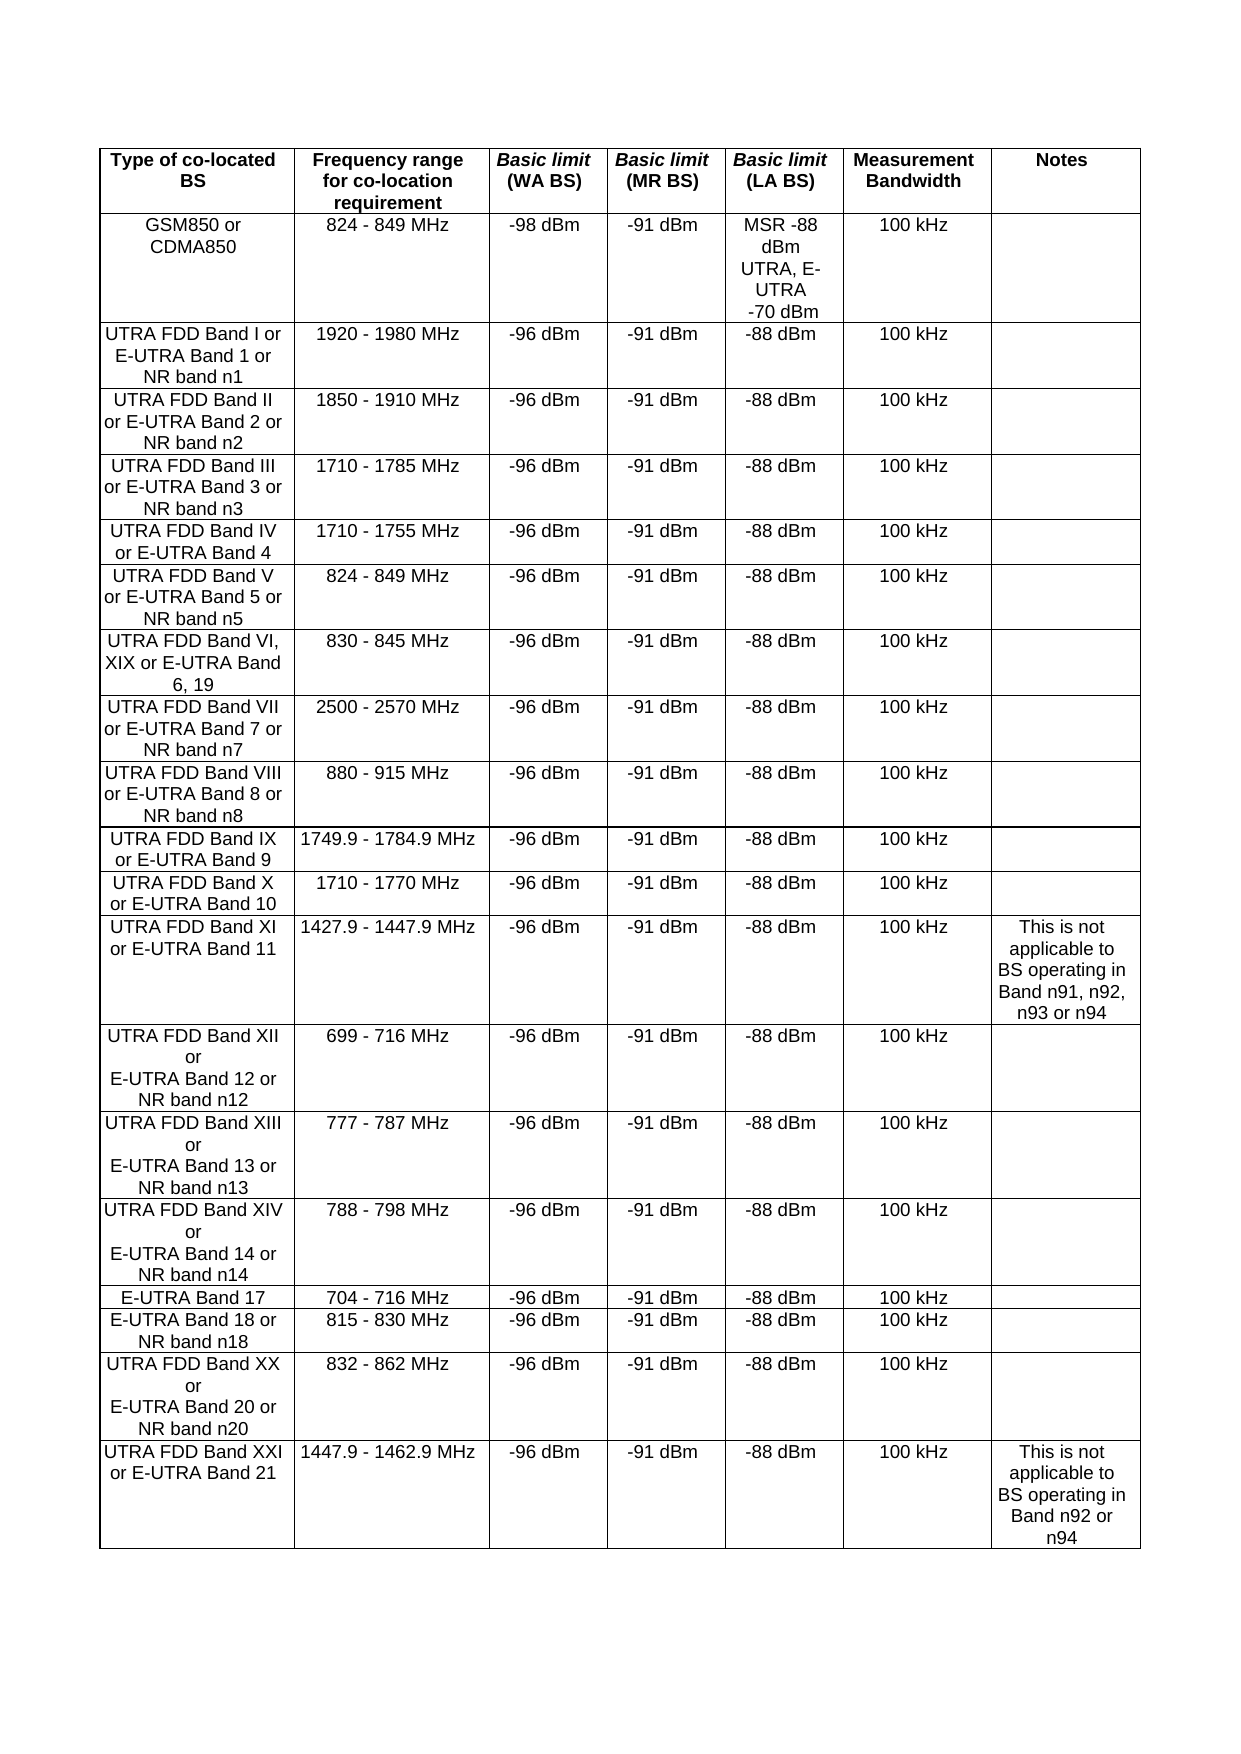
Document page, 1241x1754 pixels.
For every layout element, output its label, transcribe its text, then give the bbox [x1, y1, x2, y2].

table_cell -91 dBm [608, 696, 725, 761]
table_cell -96 dBm [490, 1286, 607, 1308]
table_cell This is not applicable to BS operating in Band n91, n92, n93 or n94 [992, 916, 1140, 1023]
table_cell 100 kHz [844, 1309, 991, 1352]
table_cell -91 dBm [608, 1199, 725, 1285]
table_cell UTRA FDD Band IV or E-UTRA Band 4 [101, 520, 294, 563]
table_cell 1710 - 1785 MHz [295, 455, 489, 519]
table_cell 824 - 849 MHz [295, 214, 489, 322]
table_cell -88 dBm [726, 762, 843, 826]
table_cell -96 dBm [490, 762, 607, 826]
table_cell -88 dBm [726, 1025, 843, 1111]
table_cell 100 kHz [844, 1025, 991, 1111]
table_cell 100 kHz [844, 872, 991, 915]
table_cell UTRA FDD Band XIII or E-UTRA Band 13 or NR band n13 [101, 1112, 294, 1198]
table_cell -98 dBm [490, 214, 607, 322]
table_cell -96 dBm [490, 520, 607, 563]
table_cell [992, 455, 1140, 519]
table_cell -96 dBm [490, 455, 607, 519]
table_cell -96 dBm [490, 1112, 607, 1198]
table_cell -91 dBm [608, 520, 725, 563]
table_cell UTRA FDD Band VII or E-UTRA Band 7 or NR band n7 [101, 696, 294, 761]
table_cell 100 kHz [844, 565, 991, 629]
table_cell -91 dBm [608, 1353, 725, 1439]
table_cell -91 dBm [608, 455, 725, 519]
table_cell [992, 1309, 1140, 1352]
table_cell UTRA FDD Band XX or E-UTRA Band 20 or NR band n20 [101, 1353, 294, 1439]
table_cell -88 dBm [726, 1199, 843, 1285]
table_cell -96 dBm [490, 565, 607, 629]
table_cell UTRA FDD Band II or E-UTRA Band 2 or NR band n2 [101, 389, 294, 453]
table_cell 1749.9 - 1784.9 MHz [295, 828, 489, 871]
table_cell [992, 762, 1140, 826]
table_cell -88 dBm [726, 520, 843, 563]
table_cell -91 dBm [608, 1025, 725, 1111]
table_cell -91 dBm [608, 1441, 725, 1548]
table_cell 100 kHz [844, 520, 991, 563]
table_cell UTRA FDD Band XI or E-UTRA Band 11 [101, 916, 294, 1023]
table_cell -91 dBm [608, 916, 725, 1023]
table_cell [992, 323, 1140, 388]
table_cell -88 dBm [726, 565, 843, 629]
table_cell 1710 - 1770 MHz [295, 872, 489, 915]
table_cell [992, 828, 1140, 871]
table_cell 2500 - 2570 MHz [295, 696, 489, 761]
table_cell -96 dBm [490, 1309, 607, 1352]
table_cell [992, 696, 1140, 761]
table_cell 1850 - 1910 MHz [295, 389, 489, 453]
table_cell GSM850 or CDMA850 [101, 214, 294, 322]
table_cell MSR -88 dBm UTRA, E-UTRA -70 dBm [726, 214, 843, 322]
table_cell 100 kHz [844, 1112, 991, 1198]
table_cell 100 kHz [844, 214, 991, 322]
table_cell 100 kHz [844, 828, 991, 871]
table_cell [992, 630, 1140, 695]
table_cell -96 dBm [490, 872, 607, 915]
table_cell -96 dBm [490, 1025, 607, 1111]
table_cell UTRA FDD Band IX or E-UTRA Band 9 [101, 828, 294, 871]
table_cell -96 dBm [490, 696, 607, 761]
table_cell 815 - 830 MHz [295, 1309, 489, 1352]
table_cell -91 dBm [608, 1309, 725, 1352]
table_cell -88 dBm [726, 1309, 843, 1352]
table_cell 100 kHz [844, 1286, 991, 1308]
table_cell -88 dBm [726, 1112, 843, 1198]
table_cell 1427.9 - 1447.9 MHz [295, 916, 489, 1023]
table_cell 880 - 915 MHz [295, 762, 489, 826]
table_cell -91 dBm [608, 872, 725, 915]
table_cell -88 dBm [726, 455, 843, 519]
table_cell [992, 872, 1140, 915]
table_cell E-UTRA Band 18 or NR band n18 [101, 1309, 294, 1352]
table_header Basic limit (MR BS) [608, 149, 725, 213]
table_cell -88 dBm [726, 1353, 843, 1439]
table_cell -96 dBm [490, 389, 607, 453]
table_cell E-UTRA Band 17 [101, 1286, 294, 1308]
table_cell [992, 565, 1140, 629]
table_cell -88 dBm [726, 916, 843, 1023]
table_cell 704 - 716 MHz [295, 1286, 489, 1308]
table_cell 1710 - 1755 MHz [295, 520, 489, 563]
table_cell UTRA FDD Band X or E-UTRA Band 10 [101, 872, 294, 915]
table_cell [992, 1286, 1140, 1308]
table_cell -96 dBm [490, 916, 607, 1023]
table_cell -96 dBm [490, 1199, 607, 1285]
table_cell -91 dBm [608, 630, 725, 695]
table_cell 100 kHz [844, 1199, 991, 1285]
table_cell 100 kHz [844, 323, 991, 388]
table_cell -91 dBm [608, 389, 725, 453]
table_cell 699 - 716 MHz [295, 1025, 489, 1111]
table_cell -91 dBm [608, 828, 725, 871]
table_header Measurement Bandwidth [844, 149, 991, 213]
table_cell 777 - 787 MHz [295, 1112, 489, 1198]
table_cell -96 dBm [490, 828, 607, 871]
table_cell -88 dBm [726, 323, 843, 388]
table_cell 824 - 849 MHz [295, 565, 489, 629]
table_cell -96 dBm [490, 323, 607, 388]
table_cell 100 kHz [844, 762, 991, 826]
table_cell -88 dBm [726, 630, 843, 695]
table_cell [992, 1112, 1140, 1198]
table_cell -91 dBm [608, 565, 725, 629]
table_header Basic limit (LA BS) [726, 149, 843, 213]
table_cell -96 dBm [490, 1441, 607, 1548]
table_cell [992, 1025, 1140, 1111]
table_cell [992, 389, 1140, 453]
table_cell 100 kHz [844, 455, 991, 519]
table_cell 100 kHz [844, 389, 991, 453]
table_cell 1920 - 1980 MHz [295, 323, 489, 388]
table_header Frequency range for co-location requirement [295, 149, 489, 213]
table_cell 1447.9 - 1462.9 MHz [295, 1441, 489, 1548]
table_cell -88 dBm [726, 1441, 843, 1548]
table_cell 100 kHz [844, 1353, 991, 1439]
table_header Type of co-located BS [101, 149, 294, 213]
table_cell [992, 214, 1140, 322]
table_cell -96 dBm [490, 1353, 607, 1439]
table_cell -91 dBm [608, 323, 725, 388]
table_header Basic limit (WA BS) [490, 149, 607, 213]
table_cell 100 kHz [844, 630, 991, 695]
table_cell [992, 1199, 1140, 1285]
table_cell UTRA FDD Band VIII or E-UTRA Band 8 or NR band n8 [101, 762, 294, 826]
table_cell UTRA FDD Band VI, XIX or E-UTRA Band 6, 19 [101, 630, 294, 695]
table_header Notes [992, 149, 1140, 213]
table_cell -88 dBm [726, 1286, 843, 1308]
table_cell [992, 1353, 1140, 1439]
table_cell -91 dBm [608, 1286, 725, 1308]
table_cell UTRA FDD Band III or E-UTRA Band 3 or NR band n3 [101, 455, 294, 519]
table_cell -91 dBm [608, 214, 725, 322]
table_cell -91 dBm [608, 762, 725, 826]
table_cell 830 - 845 MHz [295, 630, 489, 695]
table_cell 100 kHz [844, 696, 991, 761]
table_cell 832 - 862 MHz [295, 1353, 489, 1439]
table_cell -96 dBm [490, 630, 607, 695]
table_cell UTRA FDD Band XIV or E-UTRA Band 14 or NR band n14 [101, 1199, 294, 1285]
table_cell UTRA FDD Band V or E-UTRA Band 5 or NR band n5 [101, 565, 294, 629]
table_cell UTRA FDD Band XII or E-UTRA Band 12 or NR band n12 [101, 1025, 294, 1111]
table_cell -88 dBm [726, 696, 843, 761]
table_cell -91 dBm [608, 1112, 725, 1198]
table_cell -88 dBm [726, 389, 843, 453]
table_cell UTRA FDD Band I or E-UTRA Band 1 or NR band n1 [101, 323, 294, 388]
table_cell [992, 520, 1140, 563]
table_cell 100 kHz [844, 916, 991, 1023]
table_cell 100 kHz [844, 1441, 991, 1548]
table_cell -88 dBm [726, 872, 843, 915]
table_cell This is not applicable to BS operating in Band n92 or n94 [992, 1441, 1140, 1548]
table_cell 788 - 798 MHz [295, 1199, 489, 1285]
table_cell UTRA FDD Band XXI or E-UTRA Band 21 [101, 1441, 294, 1548]
table_cell -88 dBm [726, 828, 843, 871]
